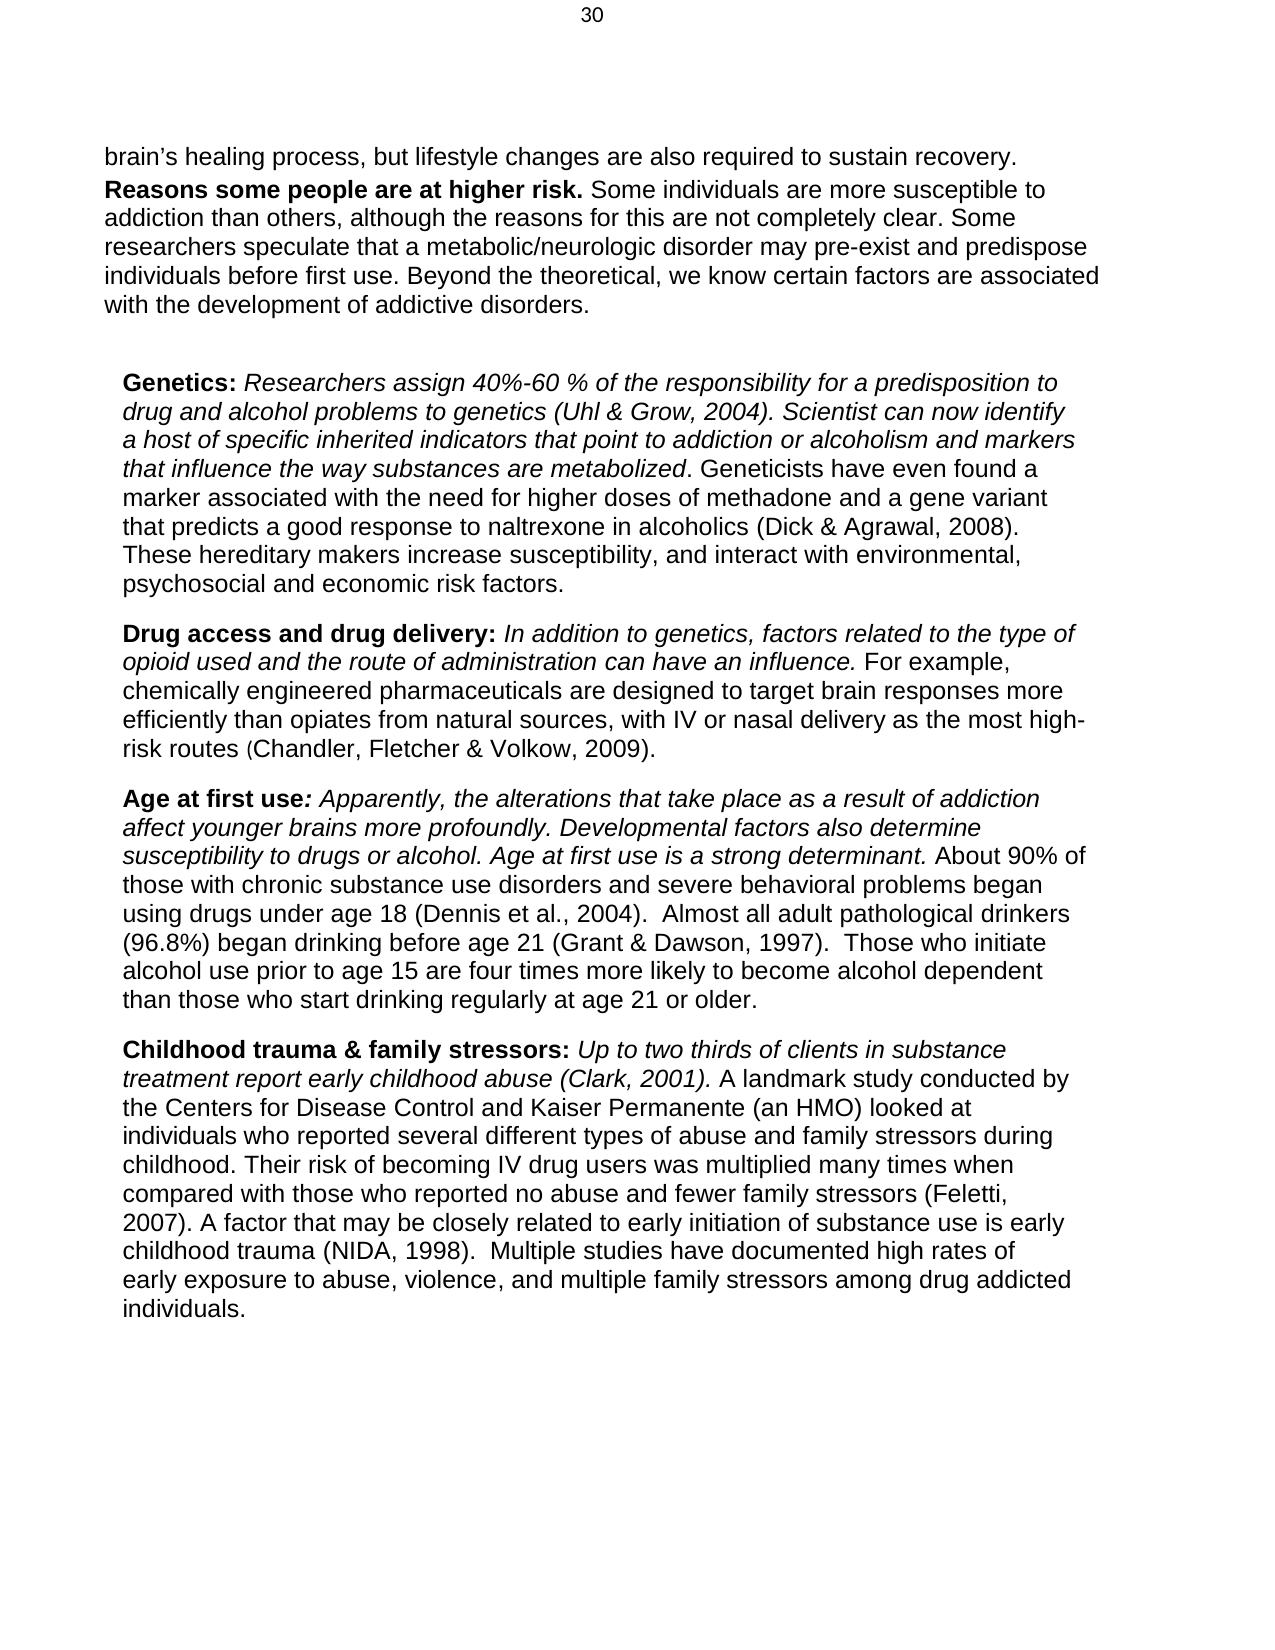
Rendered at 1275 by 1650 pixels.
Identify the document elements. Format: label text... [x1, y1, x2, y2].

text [104, 142, 1066, 170]
text Reasons some people are at higher risk. Some individuals are more susceptible to addiction than others, although the reasons for this are not completely clear. Some researchers speculate that a metabolic/neurologic disorder may pre-exist and predispose individuals before first use. Beyond the theoretical, we know certain factors are associated with the development of addictive disorders. [104, 175, 1108, 318]
text Genetics: Researchers assign 40%-60 % of the responsibility for a predisposition to drug and alcohol problems to genetics (Uhl & Grow, 2004). Scientist can now identify a host of specific inherited indicators that point to addiction or alcoholism and markers that influence the way substances are metabolized. Geneticists have even found a marker associated with the need for higher doses of methadone and a gene variant that predicts a good response to naltrexone in alcoholics (Dick & Agrawal, 2008). These hereditary makers increase susceptibility, and interact with environmental, psychosocial and economic risk factors. [122, 368, 1081, 598]
text Childhood trauma & family stressors: Up to two thirds of clients in substance treatment report early childhood abuse (Clark, 2001). A landmark study conducted by the Centers for Disease Control and Kaiser Permanente (an HMO) looked at individuals who reported several different types of abuse and family stressors during childhood. Their risk of becoming IV drug users was multiplied many times when compared with those who reported no abuse and fewer family stressors (Feletti, 2007). A factor that may be closely related to early initiation of substance use is early childhood trauma (NIDA, 1998). Multiple studies have documented high rates of early exposure to abuse, violence, and multiple family stressors among drug addicted individuals. [122, 1035, 1072, 1322]
text Age at first use: Apparently, the alterations that take place as a result of addiction affect younger brains more profoundly. Developmental factors also determine susceptibility to drugs or alcohol. Age at first use is a strong determinant. About 90% of those with chronic substance use disorders and severe behavioral problems began using drugs under age 18 (Dennis et al., 2004). Almost all adult pathological drinkers (96.8%) began drinking before age 21 (Grant & Dawson, 1997). Those who initiate alcohol use prior to age 15 are four times more likely to become alcohol dependent than those who start drinking regularly at age 21 or older. [122, 784, 1089, 1014]
text Drug access and drug delivery: In addition to genetics, factors related to the type of opioid used and the route of administration can have an influence. For example, chemically engineered pharmaceuticals are designed to target brain responses more efficiently than opiates from natural sources, with IV or nasal delivery as the most high-risk routes (Chandler, Fletcher & Volkow, 2009). [122, 619, 1087, 763]
